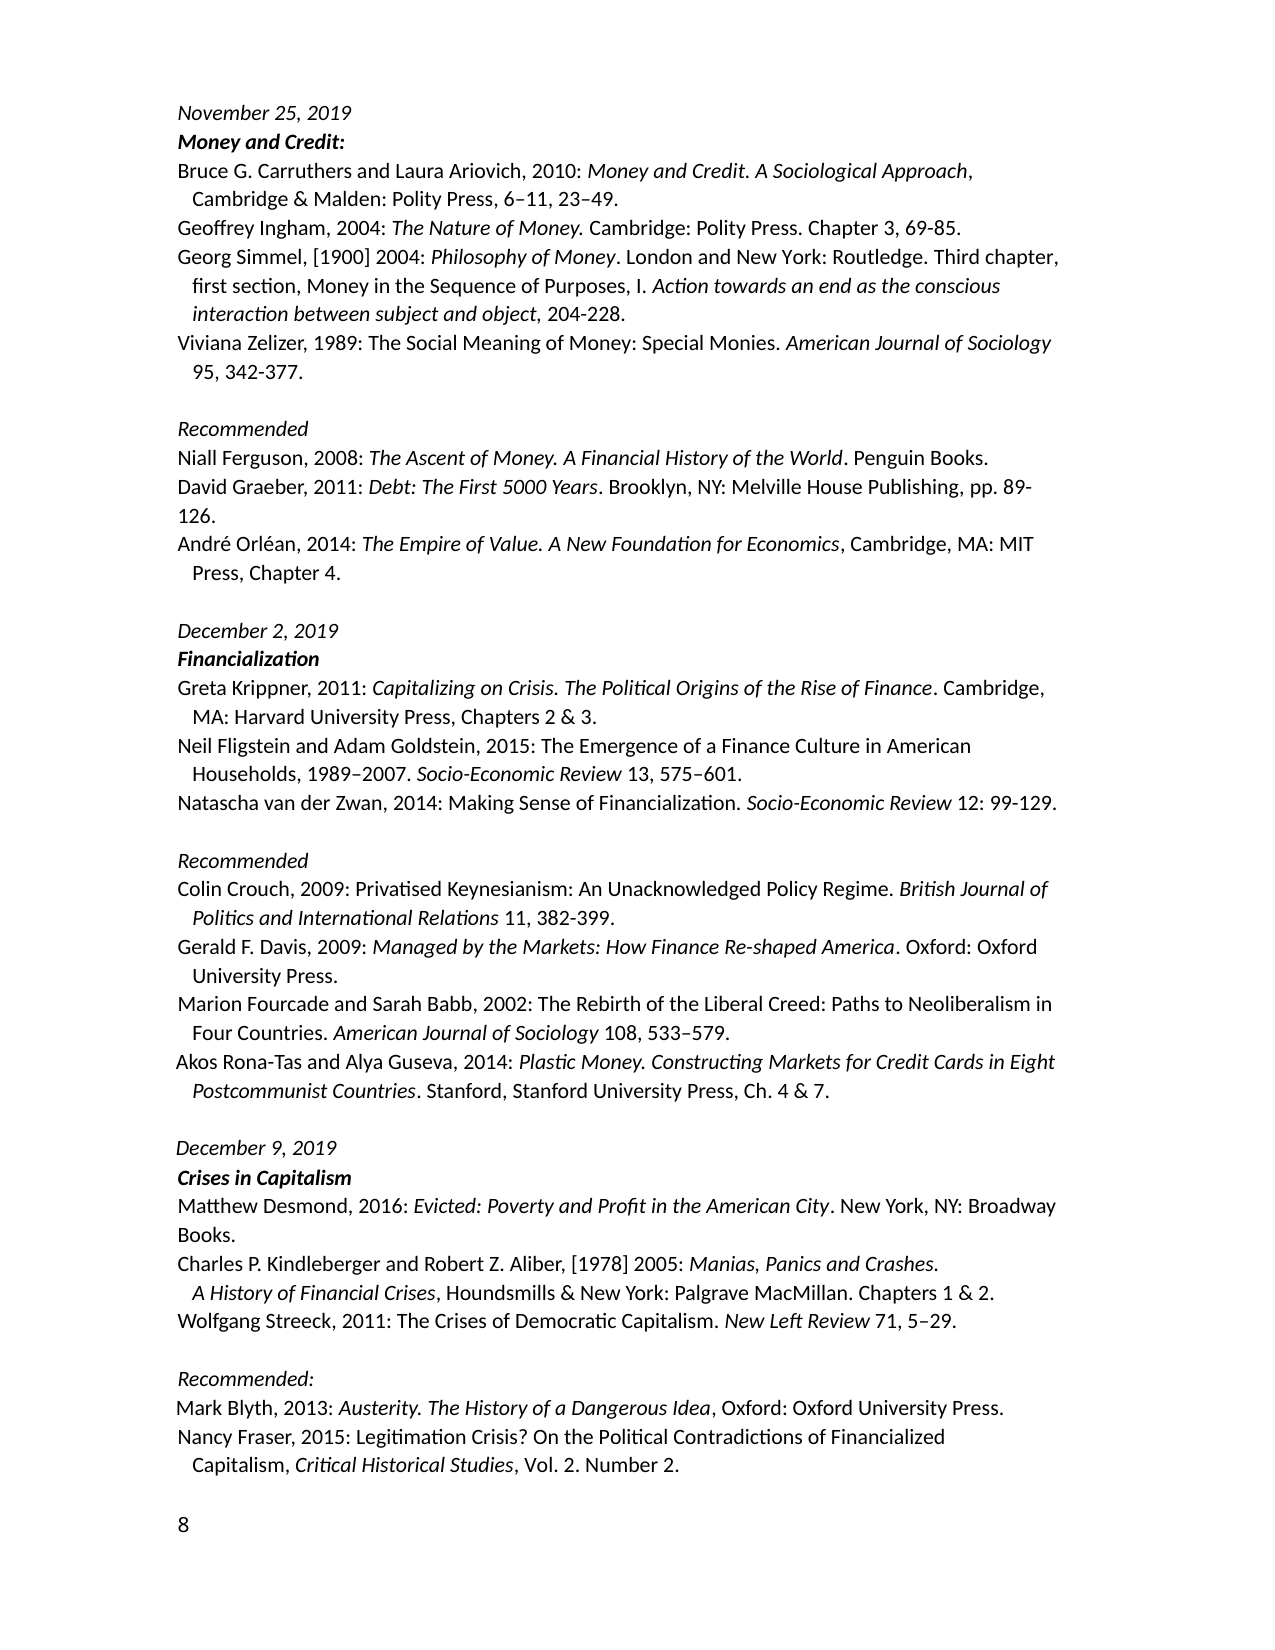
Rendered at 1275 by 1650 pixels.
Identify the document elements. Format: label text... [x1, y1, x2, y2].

text André Orléan, 2014: The Empire of Value. A New Foundation for Economics, Cambridge, MA: MIT Press, Chapter 4. [177, 531, 1069, 586]
text Matthew Desmond, 2016: Evicted: Poverty and Profit in the American City. New York, NY: Broadway Books. [177, 1193, 1069, 1248]
text Charles P. Kindleberger and Robert Z. Aliber, [1978] 2005: Manias, Panics and Crashes. A History of Financial Crises, Houndsmills & New York: Palgrave MacMillan. Chapters 1 & 2. [177, 1250, 1069, 1306]
text Akos Rona-Tas and Alya Guseva, 2014: Plastic Money. Constructing Markets for Credit Cards in Eight Postcommunist Countries. Stanford, Stanford University Press, Ch. 4 & 7. [176, 1048, 1069, 1103]
text Bruce G. Carruthers and Laura Ariovich, 2010: Money and Credit. A Sociological Approach, Cambridge & Malden: Polity Press, 6–11, 23–49. [177, 157, 1069, 212]
text Greta Krippner, 2011: Capitalizing on Crisis. The Political Origins of the Rise of Finance. Cambridge, MA: Harvard University Press, Chapters 2 & 3. [177, 674, 1069, 730]
text December 2, 2019 [177, 617, 1069, 643]
text Recommended [177, 416, 1069, 442]
text Viviana Zelizer, 1989: The Social Meaning of Money: Special Monies. American Journal of Sociology 95, 342-377. [177, 329, 1069, 385]
text Geoffrey Ingham, 2004: The Nature of Money. Cambridge: Polity Press. Chapter 3, 69-85. [177, 214, 1069, 241]
text David Graeber, 2011: Debt: The First 5000 Years. Brooklyn, NY: Melville House Publishing, pp. 89-126. [177, 473, 1069, 528]
text Niall Ferguson, 2008: The Ascent of Money. A Financial History of the World. Penguin Books. [177, 444, 1069, 471]
text Gerald F. Davis, 2009: Managed by the Markets: How Finance Re-shaped America. Oxford: Oxford University Press. [177, 933, 1069, 988]
text Financialization [177, 646, 1069, 672]
text Crises in Capitalism [177, 1164, 1069, 1191]
text Marion Fourcade and Sarah Babb, 2002: The Rebirth of the Liberal Creed: Paths to Neoliberalism in Four Countries. American Journal of Sociology 108, 533–579. [177, 991, 1069, 1046]
text Money and Credit: [177, 128, 1069, 155]
text Recommended [177, 847, 1069, 873]
text Wolfgang Streeck, 2011: The Crises of Democratic Capitalism. New Left Review 71, 5–29. [177, 1308, 1069, 1334]
text December 9, 2019 [176, 1134, 1069, 1161]
text November 25, 2019 [177, 99, 1069, 126]
text Georg Simmel, [1900] 2004: Philosophy of Money. London and New York: Routledge. Third chapter, first section, Money in the Sequence of Purposes, I. Action towards an end as the conscious interaction between subject and object, 204-228. [177, 243, 1069, 327]
text Recommended: [177, 1365, 1069, 1392]
text Neil Fligstein and Adam Goldstein, 2015: The Emergence of a Finance Culture in American Households, 1989–2007. Socio-Economic Review 13, 575–601. [177, 732, 1069, 787]
text Natascha van der Zwan, 2014: Making Sense of Financialization. Socio-Economic Review 12: 99-129. [177, 789, 1069, 816]
text Nancy Fraser, 2015: Legitimation Crisis? On the Political Contradictions of Financialized Capitalism, Critical Historical Studies, Vol. 2. Number 2. [177, 1423, 1069, 1478]
text Colin Crouch, 2009: Privatised Keynesianism: An Unacknowledged Policy Regime. British Journal of Politics and International Relations 11, 382-399. [177, 876, 1069, 931]
text Mark Blyth, 2013: Austerity. The History of a Dangerous Idea, Oxford: Oxford University Press. [176, 1394, 1069, 1421]
